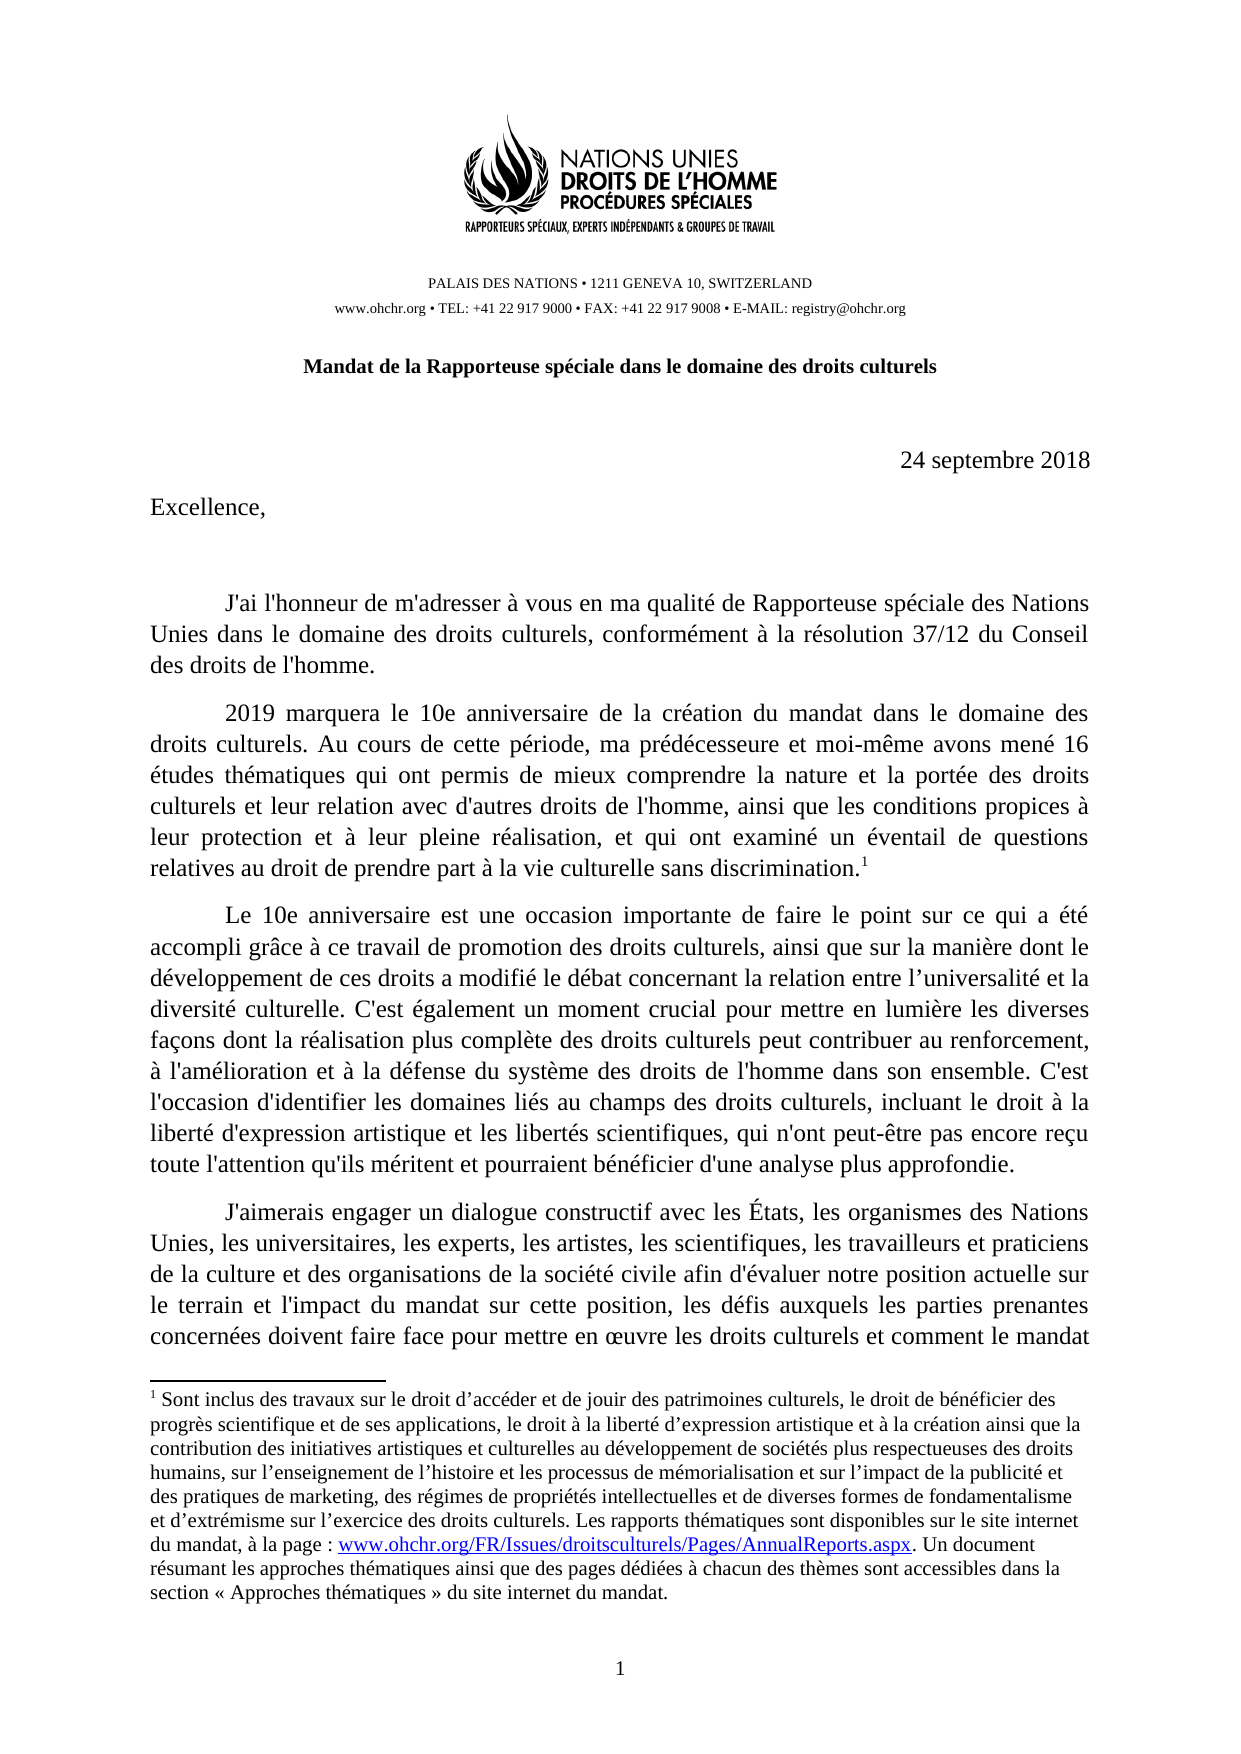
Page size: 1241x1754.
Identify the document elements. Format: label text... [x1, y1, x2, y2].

text Le 10e anniversaire est une occasion importante de faire le point sur ce qui a été accompli grâce à ce travail de promotion des droits culturels, ainsi que sur la manière dont le développement de ces droits a modifié le débat concernant la relation entre l’universalité et la diversité culturelle. C'est également un moment crucial pour mettre en lumière les diverses façons dont la réalisation plus complète des droits culturels peut contribuer au renforcement, à l'amélioration et à la défense du système des droits de l'homme dans son ensemble. C'est l'occasion d'identifier les domaines liés au champs des droits culturels, incluant le droit à la liberté d'expression artistique et les libertés scientifiques, qui n'ont peut-être pas encore reçu toute l'attention qu'ils méritent et pourraient bénéficier d'une analyse plus approfondie. [150, 901, 1090, 1178]
picture [387, 73, 854, 275]
text 24 septembre 2018 [150, 445, 1090, 473]
text 2019 marquera le 10e anniversaire de la création du mandat dans le domaine des droits culturels. Au cours de cette période, ma prédécesseure et moi-même avons mené 16 études thématiques qui ont permis de mieux comprendre la nature et la portée des droits culturels et leur relation avec d'autres droits de l'homme, ainsi que les conditions propices à leur protection et à leur pleine réalisation, et qui ont examiné un éventail de questions relatives au droit de prendre part à la vie culturelle sans discrimination. [150, 698, 1090, 882]
text Excellence, [150, 492, 1090, 521]
text J'ai l'honneur de m'adresser à vous en ma qualité de Rapporteuse spéciale des Nations Unies dans le domaine des droits culturels, conformément à la résolution 37/12 du Conseil des droits de l'homme. [150, 588, 1090, 679]
text Mandat de la Rapporteuse spéciale dans le domaine des droits culturels [150, 354, 1090, 378]
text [150, 1197, 1090, 1349]
